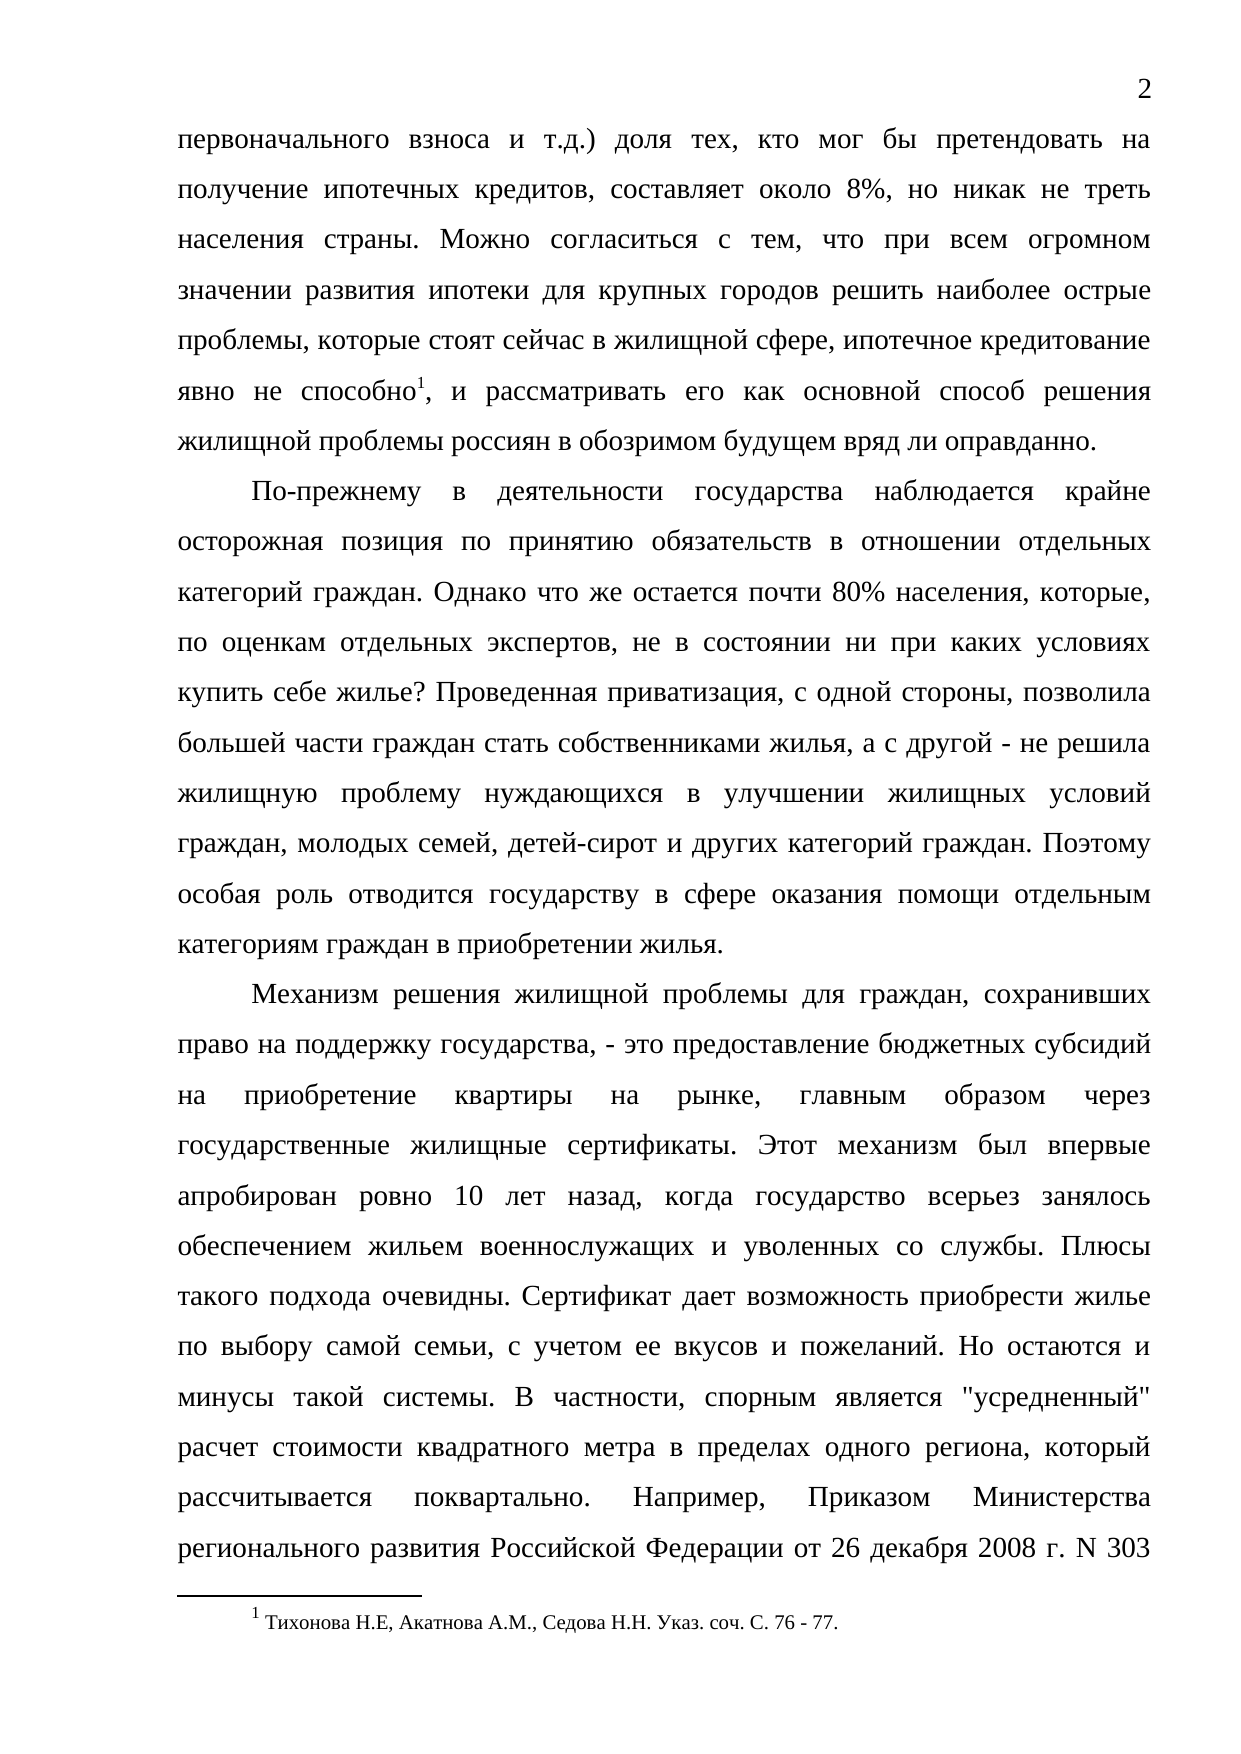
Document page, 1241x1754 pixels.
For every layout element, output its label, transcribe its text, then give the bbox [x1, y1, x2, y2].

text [177, 976, 1152, 1563]
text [177, 121, 1152, 456]
text По-прежнему в деятельности государства наблюдается крайне осторожная позиция по принятию обязательств в отношении отдельных категорий граждан. Однако что же остается почти 80% населения, которые, по оценкам отдельных экспертов, не в состоянии ни при каких условиях купить себе жилье? Проведенная приватизация, с одной стороны, позволила большей части граждан стать собственниками жилья, а с другой - не решила жилищную проблему нуждающихся в улучшении жилищных условий граждан, молодых семей, детей-сирот и других категорий граждан. Поэтому особая роль отводится государству в сфере оказания помощи отдельным категориям граждан в приобретении жилья. [177, 473, 1152, 959]
